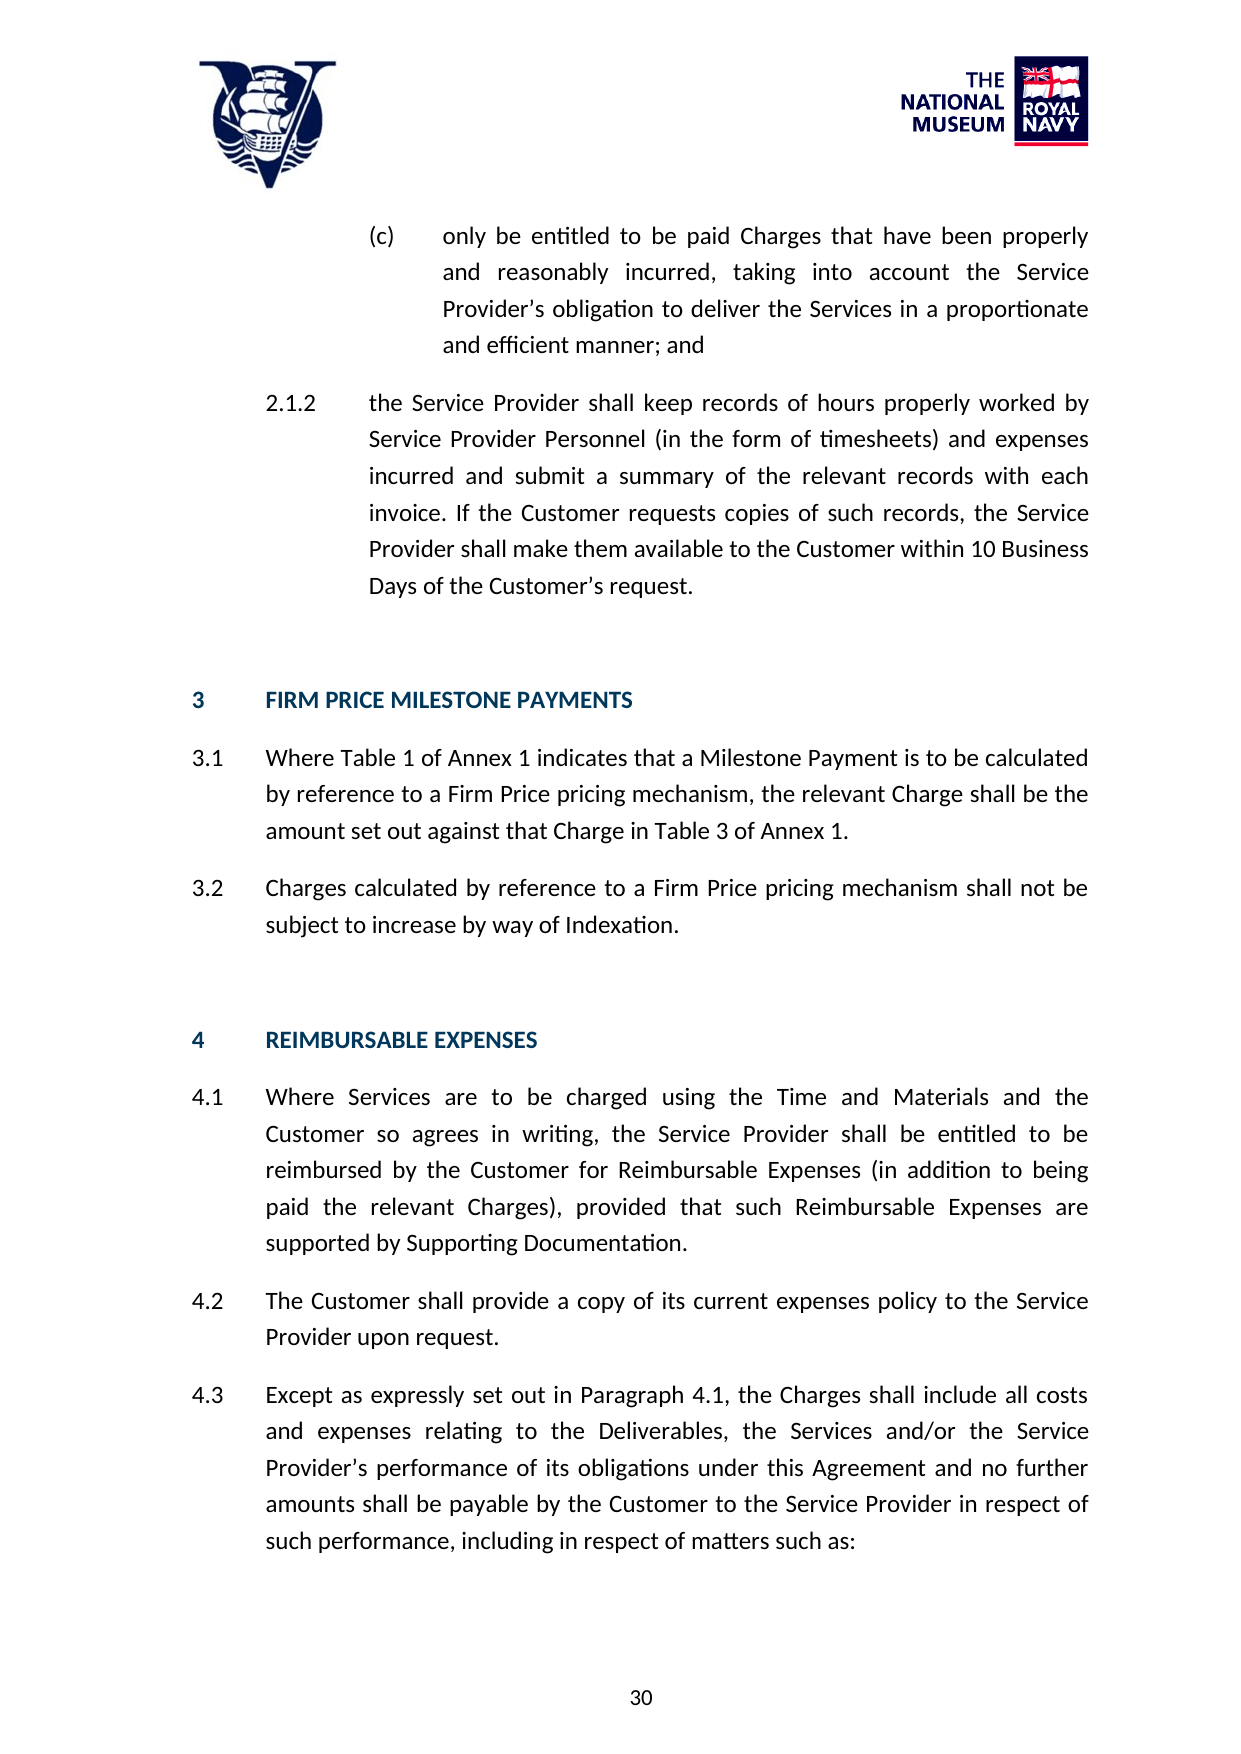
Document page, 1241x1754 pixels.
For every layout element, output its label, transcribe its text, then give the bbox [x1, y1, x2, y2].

list Except as expressly set out in Paragraph 4.1, the Charges shall include all costs and expenses relating to the Deliverables, the Services and/or the Service Provider’s performance of its obligations under this Agreement and no further amounts shall be payable by the Customer to the Service Provider in respect of such performance, including in respect of matters such as: [192, 1379, 1090, 1556]
text the Service Provider shall keep records of hours properly worked by Service Provider Personnel (in the form of timesheets) and expenses incurred and submit a summary of the relevant records with each invoice. If the Customer requests copies of such records, the Service Provider shall make them available to the Customer within 10 Business Days of the Customer’s request. [265, 387, 1090, 600]
list REIMBURSABLE EXPENSES [192, 1024, 1090, 1054]
list Charges calculated by reference to a Firm Price pricing mechanism shall not be subject to increase by way of Indexation. [192, 872, 1090, 939]
picture [887, 38, 1105, 164]
picture [191, 43, 342, 194]
text only be entitled to be paid Charges that have been properly and reasonably incurred, taking into account the Service Provider’s obligation to deliver the Services in a proportionate and efficient manner; and [369, 220, 1090, 360]
list The Customer shall provide a copy of its current expenses policy to the Service Provider upon request. [192, 1285, 1090, 1352]
list Where Services are to be charged using the Time and Materials and the Customer so agrees in writing, the Service Provider shall be entitled to be reimbursed by the Customer for Reimbursable Expenses (in addition to being paid the relevant Charges), provided that such Reimbursable Expenses are supported by Supporting Documentation. [192, 1081, 1090, 1258]
list Where Table 1 of Annex 1 indicates that a Milestone Payment is to be calculated by reference to a Firm Price pricing mechanism, the relevant Charge shall be the amount set out against that Charge in Table 3 of Annex 1. [192, 742, 1090, 846]
list FIRM PRICE MILESTONE PAYMENTS [192, 684, 1090, 715]
